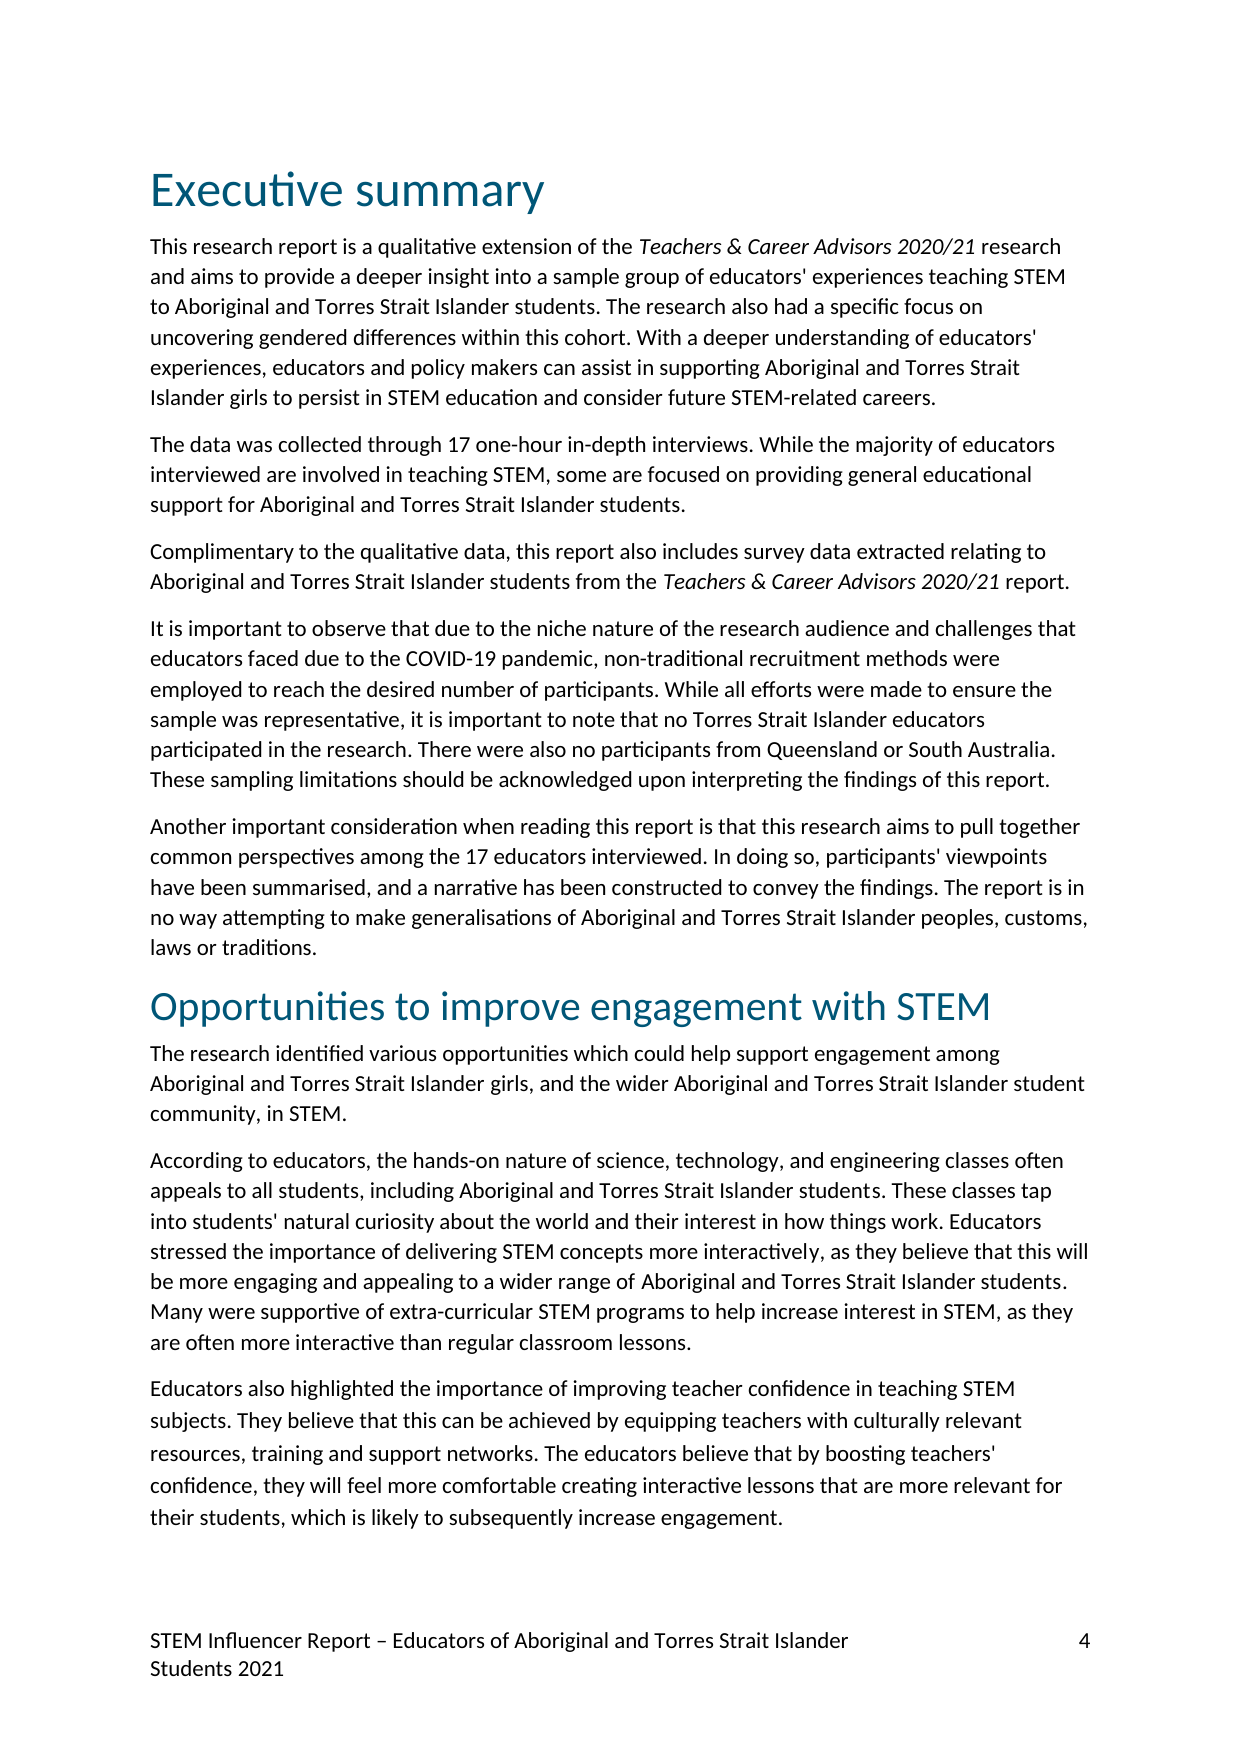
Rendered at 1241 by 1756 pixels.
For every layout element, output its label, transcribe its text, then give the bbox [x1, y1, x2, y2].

text The data was collected through 17 one-hour in-depth interviews. While the majority of educators interviewed are involved in teaching STEM, some are focused on providing general educational support for Aboriginal and Torres Strait Islander students. [150, 430, 1090, 518]
text It is important to observe that due to the niche nature of the research audience and challenges that educators faced due to the COVID-19 pandemic, non-traditional recruitment methods were employed to reach the desired number of participants. While all efforts were made to ensure the sample was representative, it is important to note that no Torres Strait Islander educators participated in the research. There were also no participants from Queensland or South Australia. These sampling limitations should be acknowledged upon interpreting the findings of this report. [150, 614, 1090, 793]
text This research report is a qualitative extension of the Teachers & Career Advisors 2020/21 research and aims to provide a deeper insight into a sample group of educators' experiences teaching STEM to Aboriginal and Torres Strait Islander students. The research also had a specific focus on uncovering gendered differences within this cohort. With a deeper understanding of educators' experiences, educators and policy makers can assist in supporting Aboriginal and Torres Strait Islander girls to persist in STEM education and consider future STEM-related careers. [150, 232, 1090, 411]
subtitle Executive summary [150, 158, 1090, 219]
subtitle Opportunities to improve engagement with STEM [150, 980, 1090, 1031]
text Another important consideration when reading this report is that this research aims to pull together common perspectives among the 17 educators interviewed. In doing so, participants' viewpoints have been summarised, and a narrative has been constructed to convey the findings. The report is in no way attempting to make generalisations of Aboriginal and Torres Strait Islander peoples, customs, laws or traditions. [150, 812, 1090, 961]
text The research identified various opportunities which could help support engagement among Aboriginal and Torres Strait Islander girls, and the wider Aboriginal and Torres Strait Islander student community, in STEM. [150, 1039, 1090, 1127]
text According to educators, the hands-on nature of science, technology, and engineering classes often appeals to all students, including Aboriginal and Torres Strait Islander students. These classes tap into students' natural curiosity about the world and their interest in how things work. Educators stressed the importance of delivering STEM concepts more interactively, as they believe that this will be more engaging and appealing to a wider range of Aboriginal and Torres Strait Islander students. Many were supportive of extra-curricular STEM programs to help increase interest in STEM, as they are often more interactive than regular classroom lessons. [150, 1146, 1090, 1356]
text Educators also highlighted the importance of improving teacher confidence in teaching STEM subjects. They believe that this can be achieved by equipping teachers with culturally relevant resources, training and support networks. The educators believe that by boosting teachers' confidence, they will feel more comfortable creating interactive lessons that are more relevant for their students, which is likely to subsequently increase engagement. [150, 1374, 1090, 1531]
text Complimentary to the qualitative data, this report also includes survey data extracted relating to Aboriginal and Torres Strait Islander students from the Teachers & Career Advisors 2020/21 report. [150, 537, 1090, 596]
